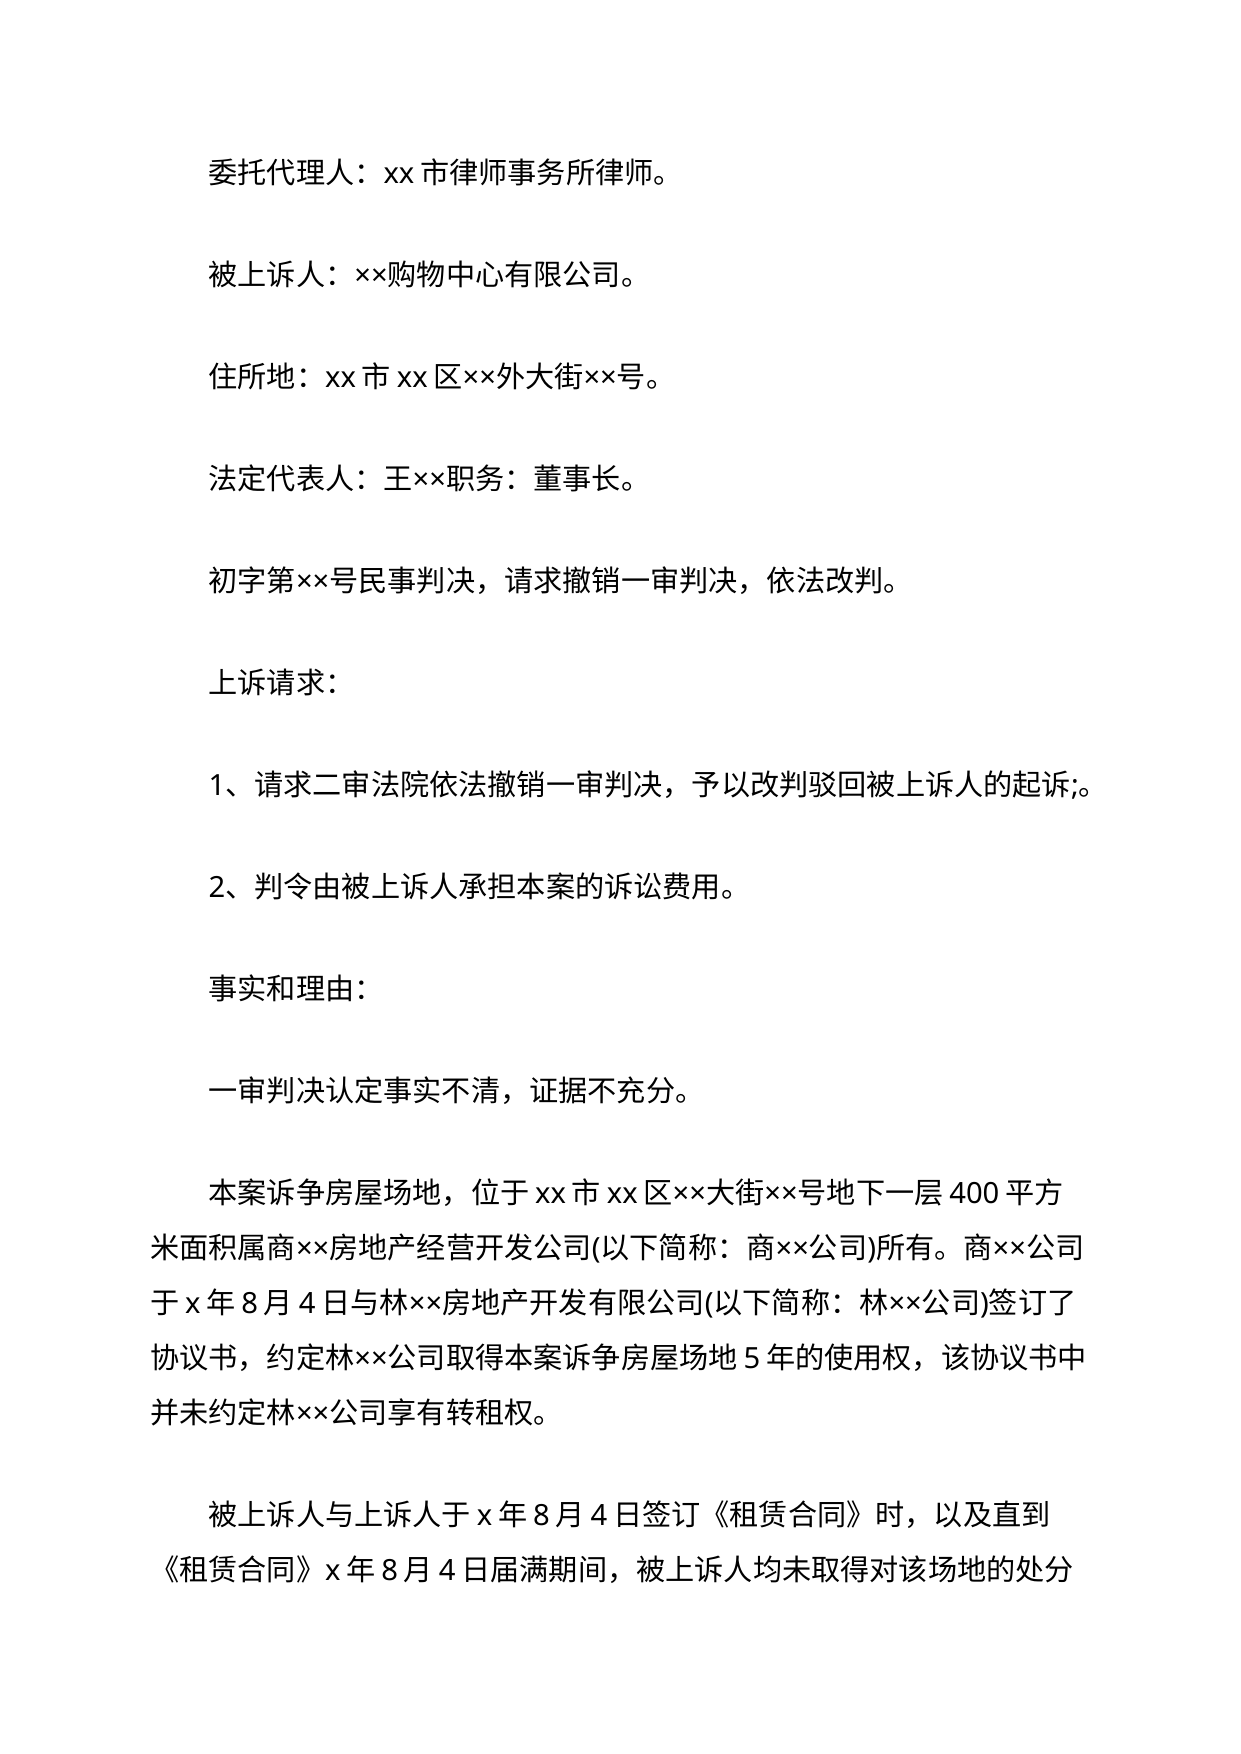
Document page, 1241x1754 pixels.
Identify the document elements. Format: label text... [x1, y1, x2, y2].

text 住所地：xx市xx区××外大街××号。 [150, 354, 1090, 396]
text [150, 1491, 1090, 1588]
text 一审判决认定事实不清，证据不充分。 [150, 1067, 1090, 1110]
text 1、请求二审法院依法撤销一审判决，予以改判驳回被上诉人的起诉;。 [150, 762, 1090, 804]
text 本案诉争房屋场地，位于xx市xx区××大街××号地下一层400平方米面积属商××房地产经营开发公司(以下简称：商××公司)所有。商××公司于x年8月4日与林××房地产开发有限公司(以下简称：林××公司)签订了协议书，约定林××公司取得本案诉争房屋场地5年的使用权，该协议书中并未约定林××公司享有转租权。 [150, 1169, 1090, 1432]
text 初字第××号民事判决，请求撤销一审判决，依法改判。 [150, 558, 1090, 600]
text 事实和理由： [150, 966, 1090, 1008]
text 委托代理人：xx市律师事务所律师。 [150, 150, 1090, 192]
text 被上诉人：××购物中心有限公司。 [150, 252, 1090, 294]
text 法定代表人：王××职务：董事长。 [150, 456, 1090, 498]
text 2、判令由被上诉人承担本案的诉讼费用。 [150, 864, 1090, 906]
text 上诉请求： [150, 660, 1090, 702]
